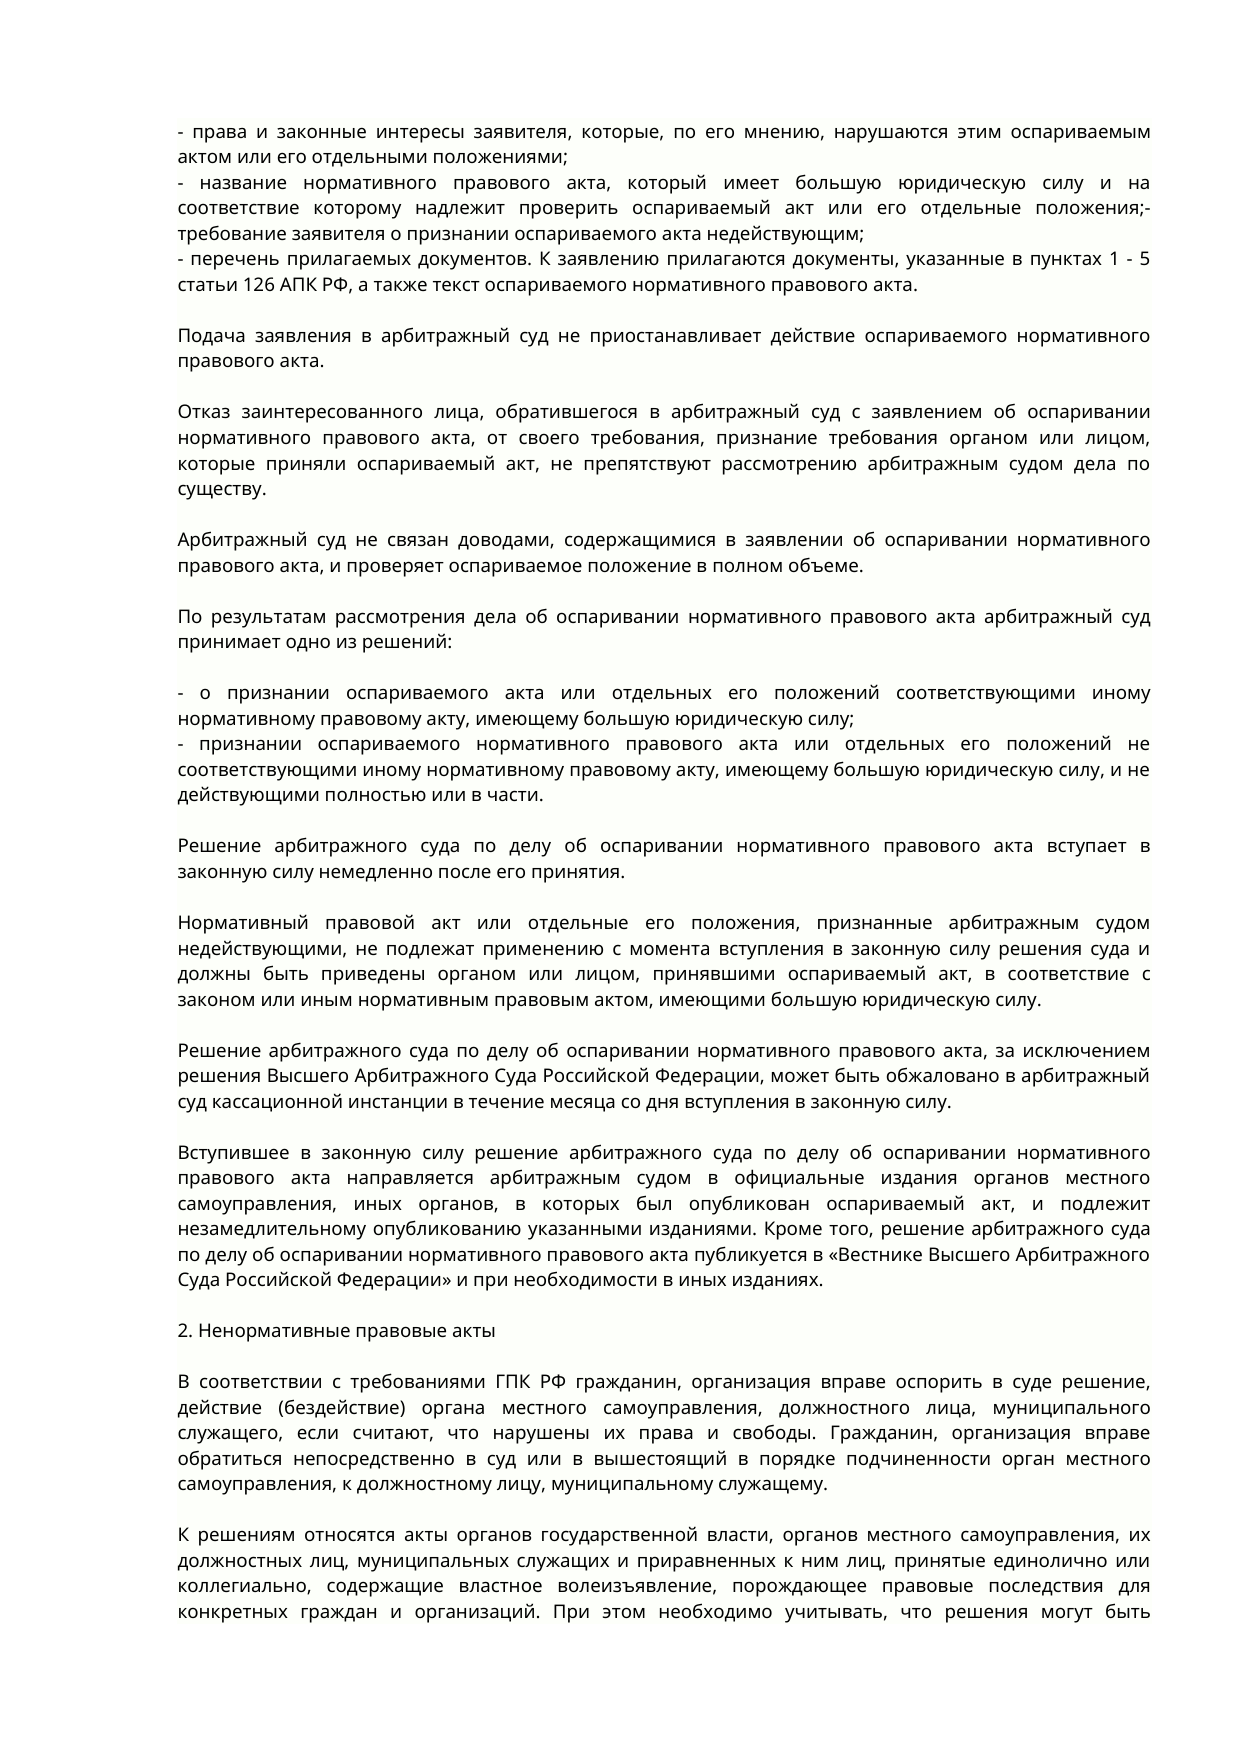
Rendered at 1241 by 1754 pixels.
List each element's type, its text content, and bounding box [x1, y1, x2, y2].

text Арбитражный суд не связан доводами, содержащимися в заявлении об оспаривании нормативного правового акта, и проверяет оспариваемое положение в полном объеме. [177, 526, 1152, 577]
text Решение арбитражного суда по делу об оспаривании нормативного правового акта вступает в законную силу немедленно после его принятия. [177, 833, 1152, 884]
text - название нормативного правового акта, который имеет большую юридическую силу и на соответствие которому надлежит проверить оспариваемый акт или его отдельные положения;- требование заявителя о признании оспариваемого акта недействующим; [177, 169, 1152, 246]
text Нормативный правовой акт или отдельные его положения, признанные арбитражным судом недействующими, не подлежат применению с момента вступления в законную силу решения суда и должны быть приведены органом или лицом, принявшими оспариваемый акт, в соответствие с законом или иным нормативным правовым актом, имеющими большую юридическую силу. [177, 909, 1152, 1011]
text Решение арбитражного суда по делу об оспаривании нормативного правового акта, за исключением решения Высшего Арбитражного Суда Российской Федерации, может быть обжаловано в арбитражный суд кассационной инстанции в течение месяца со дня вступления в законную силу. [177, 1037, 1152, 1113]
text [177, 1522, 1152, 1624]
text Отказ заинтересованного лица, обратившегося в арбитражный суд с заявлением об оспаривании нормативного правового акта, от своего требования, признание требования органом или лицом, которые приняли оспариваемый акт, не препятствуют рассмотрению арбитражным судом дела по существу. [177, 399, 1152, 501]
text В соответствии с требованиями ГПК РФ гражданин, организация вправе оспорить в суде решение, действие (бездействие) органа местного самоуправления, должностного лица, муниципального служащего, если считают, что нарушены их права и свободы. Гражданин, организация вправе обратиться непосредственно в суд или в вышестоящий в порядке подчиненности орган местного самоуправления, к должностному лицу, муниципальному служащему. [177, 1369, 1152, 1496]
text - перечень прилагаемых документов. К заявлению прилагаются документы, указанные в пунктах 1 - 5 статьи 126 АПК РФ, а также текст оспариваемого нормативного правового акта. [177, 246, 1152, 297]
text Подача заявления в арбитражный суд не приостанавливает действие оспариваемого нормативного правового акта. [177, 322, 1152, 373]
text Вступившее в законную силу решение арбитражного суда по делу об оспаривании нормативного правового акта направляется арбитражным судом в официальные издания органов местного самоуправления, иных органов, в которых был опубликован оспариваемый акт, и подлежит незамедлительному опубликованию указанными изданиями. Кроме того, решение арбитражного суда по делу об оспаривании нормативного правового акта публикуется в «Вестнике Высшего Арбитражного Суда Российской Федерации» и при необходимости в иных изданиях. [177, 1139, 1152, 1292]
text - признании оспариваемого нормативного правового акта или отдельных его положений не соответствующими иному нормативному правовому акту, имеющему большую юридическую силу, и не действующими полностью или в части. [177, 731, 1152, 807]
text - о признании оспариваемого акта или отдельных его положений соответствующими иному нормативному правовому акту, имеющему большую юридическую силу; [177, 679, 1152, 731]
text По результатам рассмотрения дела об оспаривании нормативного правового акта арбитражный суд принимает одно из решений: [177, 603, 1152, 654]
text - права и законные интересы заявителя, которые, по его мнению, нарушаются этим оспариваемым актом или его отдельными положениями; [177, 118, 1152, 169]
text 2. Ненормативные правовые акты [177, 1318, 1152, 1343]
